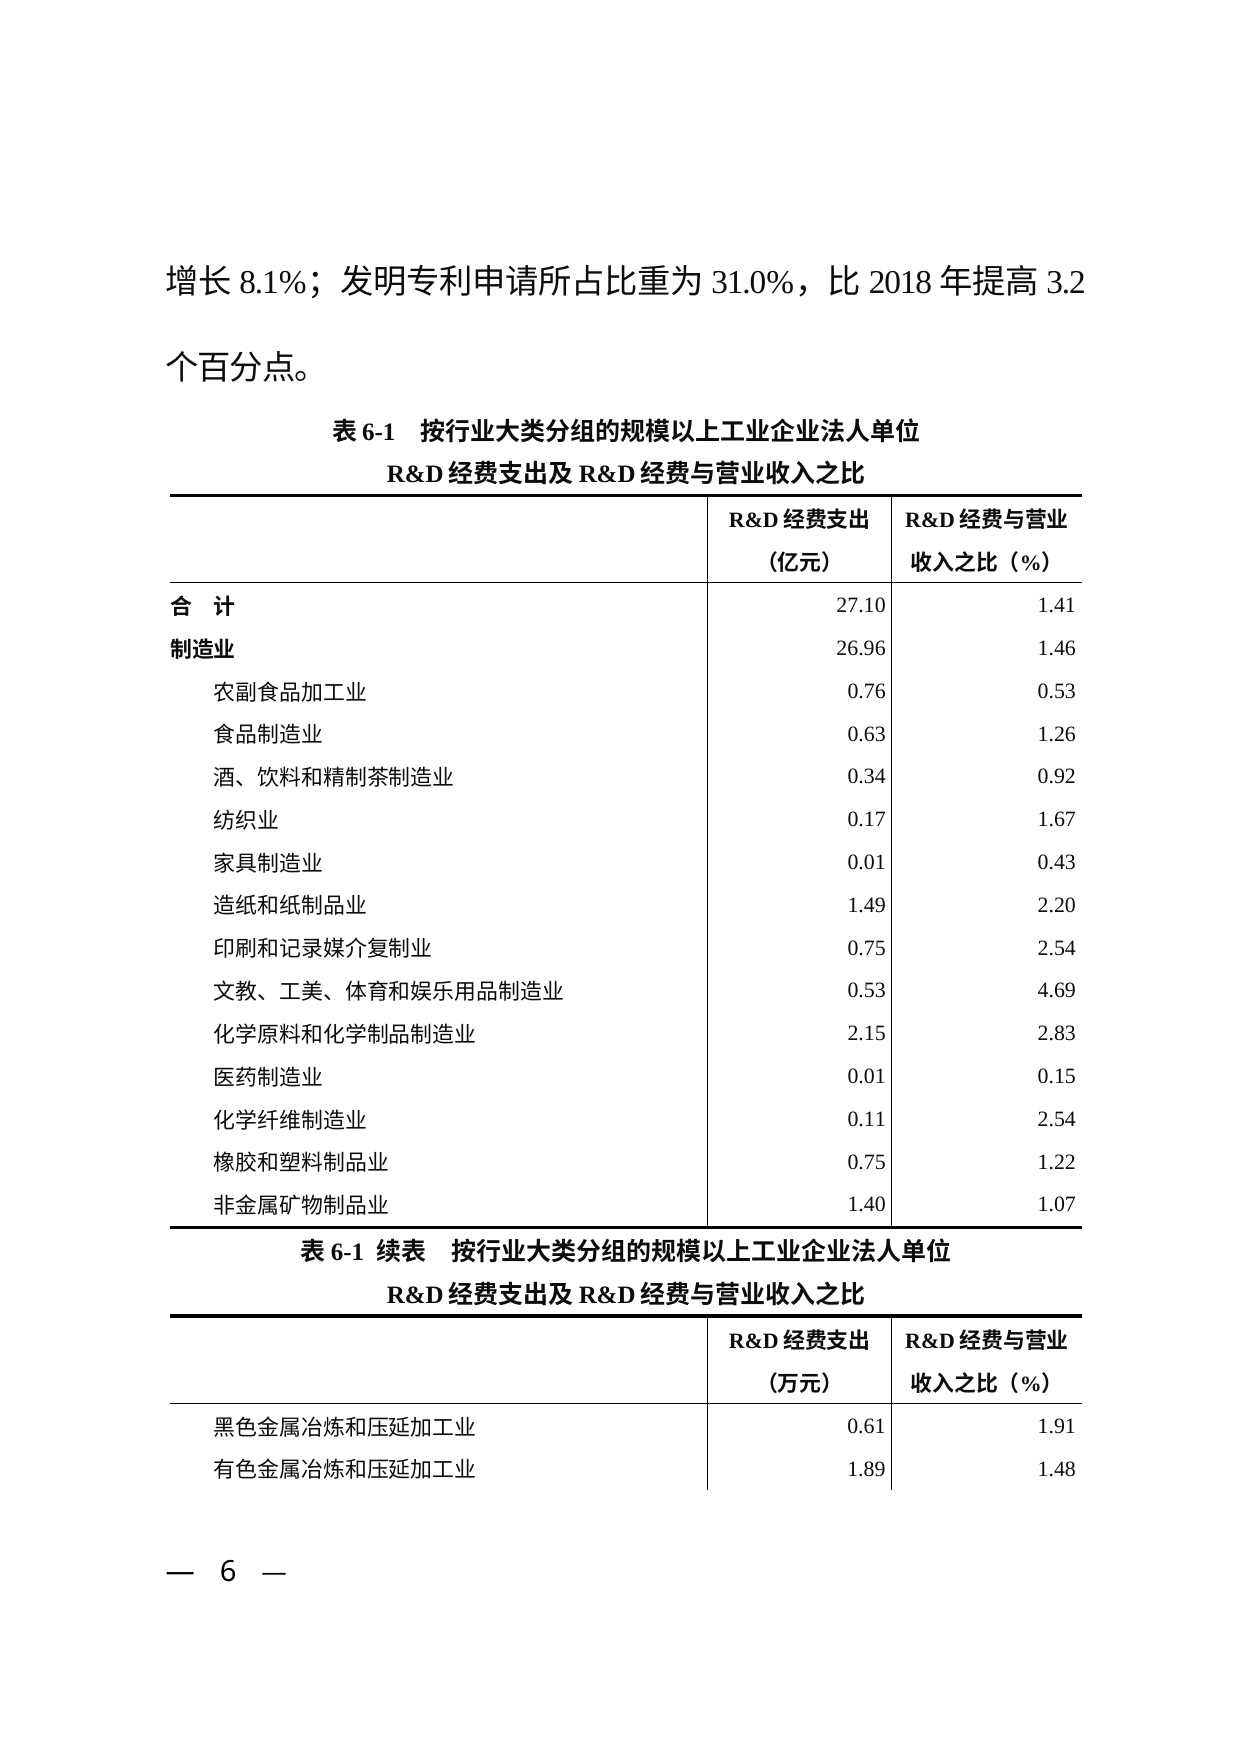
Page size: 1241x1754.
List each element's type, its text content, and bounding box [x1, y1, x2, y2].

table_cell 0.75 [708, 926, 891, 969]
table_cell 1.91 [892, 1404, 1082, 1447]
table_cell 0.76 [708, 669, 891, 712]
text R&D经费支出及R&D经费与营业收入之比 [165, 451, 1087, 493]
table_cell 1.41 [892, 583, 1082, 626]
table_header R&D经费支出 （亿元） [708, 497, 891, 582]
table_cell 化学纤维制造业 [170, 1097, 707, 1140]
table_cell 农副食品加工业 [170, 669, 707, 712]
table_header R&D经费与营业 收入之比（%） [892, 497, 1082, 582]
table_cell 造纸和纸制品业 [170, 883, 707, 926]
table_cell 非金属矿物制品业 [170, 1183, 707, 1226]
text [165, 237, 1087, 408]
table_cell 1.67 [892, 798, 1082, 840]
table_cell 0.01 [708, 1054, 891, 1097]
table_cell 0.53 [892, 669, 1082, 712]
table_cell 1.26 [892, 712, 1082, 754]
table_cell 2.54 [892, 1097, 1082, 1140]
table_cell 2.54 [892, 926, 1082, 969]
table_cell 有色金属冶炼和压延加工业 [170, 1447, 707, 1490]
table_cell 0.01 [708, 840, 891, 883]
table_cell 印刷和记录媒介复制业 [170, 926, 707, 969]
table_cell 1.40 [708, 1183, 891, 1226]
table_cell 1.46 [892, 626, 1082, 669]
table_cell 纺织业 [170, 798, 707, 840]
table_cell 0.17 [708, 798, 891, 840]
text 表6-1 按行业大类分组的规模以上工业企业法人单位 [165, 408, 1087, 451]
table_header R&D经费支出 （万元） [708, 1318, 891, 1403]
table_cell 家具制造业 [170, 840, 707, 883]
table_cell 橡胶和塑料制品业 [170, 1140, 707, 1183]
table_cell 1.49 [708, 883, 891, 926]
table_cell 1.07 [892, 1183, 1082, 1226]
table_cell 2.20 [892, 883, 1082, 926]
table_cell 0.15 [892, 1054, 1082, 1097]
table_cell 文教、工美、体育和娱乐用品制造业 [170, 969, 707, 1011]
table_cell 1.22 [892, 1140, 1082, 1183]
table_cell 0.53 [708, 969, 891, 1011]
table_cell 2.83 [892, 1011, 1082, 1054]
table_header [170, 497, 707, 582]
table_cell 0.63 [708, 712, 891, 754]
table_cell 黑色金属冶炼和压延加工业 [170, 1404, 707, 1447]
table_cell 26.96 [708, 626, 891, 669]
table_cell 1.48 [892, 1447, 1082, 1490]
table_cell 0.11 [708, 1097, 891, 1140]
table_cell 4.69 [892, 969, 1082, 1011]
table_cell 0.61 [708, 1404, 891, 1447]
text R&D经费支出及R&D经费与营业收入之比 [165, 1271, 1087, 1314]
table_cell 0.75 [708, 1140, 891, 1183]
table_cell 酒、饮料和精制茶制造业 [170, 755, 707, 797]
table_cell 0.34 [708, 755, 891, 797]
table_cell 合 计 [170, 583, 707, 626]
text 表6-1 续表 按行业大类分组的规模以上工业企业法人单位 [165, 1229, 1087, 1271]
table_cell 2.15 [708, 1011, 891, 1054]
table_cell 医药制造业 [170, 1054, 707, 1097]
table_header R&D经费与营业 收入之比（%） [892, 1318, 1082, 1403]
table_cell 0.43 [892, 840, 1082, 883]
table_cell 食品制造业 [170, 712, 707, 754]
table_cell 0.92 [892, 755, 1082, 797]
table_cell 制造业 [170, 626, 707, 669]
table_header [170, 1318, 707, 1403]
table_cell 27.10 [708, 583, 891, 626]
table_cell 1.89 [708, 1447, 891, 1490]
table_cell 化学原料和化学制品制造业 [170, 1011, 707, 1054]
